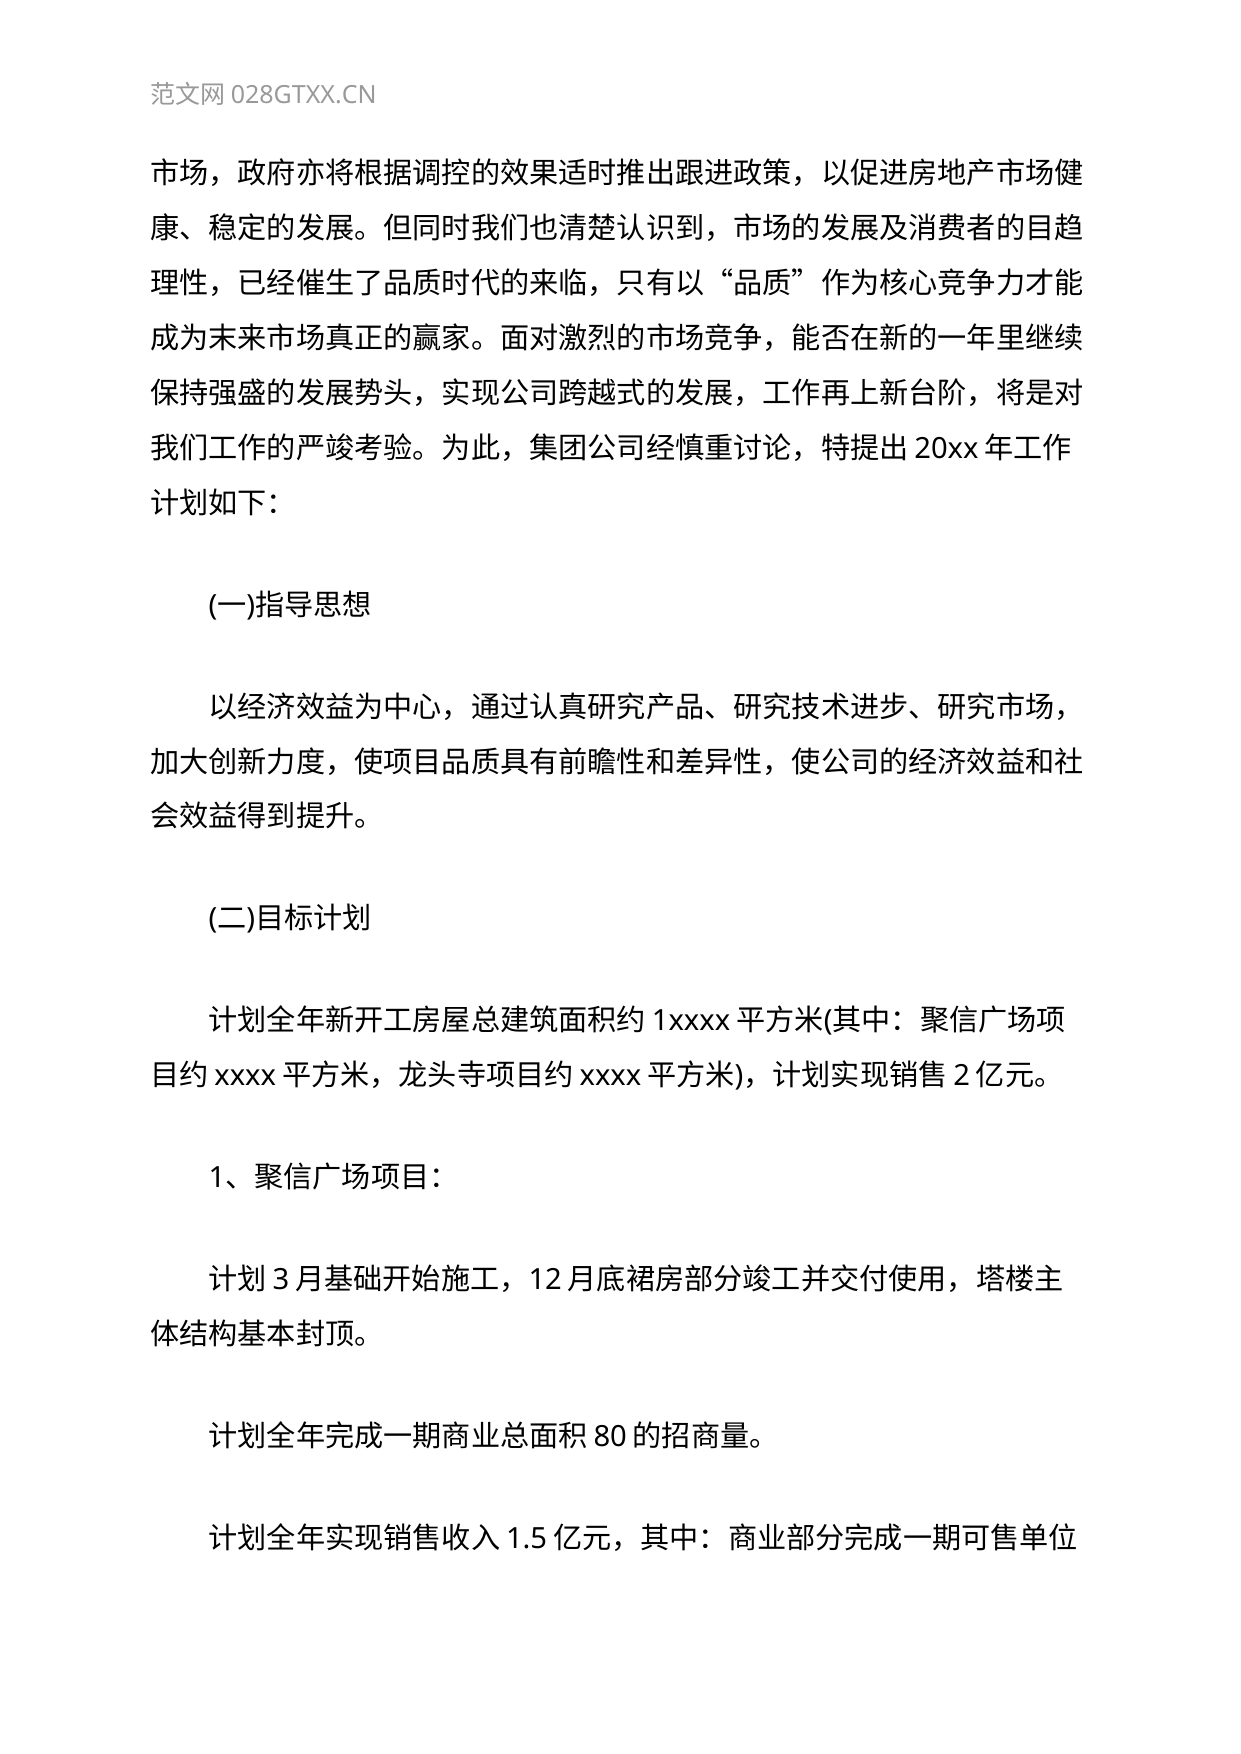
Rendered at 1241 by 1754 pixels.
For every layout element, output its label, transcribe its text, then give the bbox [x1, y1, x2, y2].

text 计划全年新开工房屋总建筑面积约1xxxx平方米(其中：聚信广场项目约xxxx平方米，龙头寺项目约xxxx平方米)，计划实现销售2亿元。 [150, 997, 1090, 1094]
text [150, 150, 1090, 522]
text 计划全年完成一期商业总面积80的招商量。 [150, 1412, 1090, 1455]
text 计划3月基础开始施工，12月底裙房部分竣工并交付使用，塔楼主体结构基本封顶。 [150, 1256, 1090, 1353]
text 1、聚信广场项目： [150, 1154, 1090, 1196]
text 以经济效益为中心，通过认真研究产品、研究技术进步、研究市场，加大创新力度，使项目品质具有前瞻性和差异性，使公司的经济效益和社会效益得到提升。 [150, 683, 1090, 835]
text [150, 1514, 1090, 1557]
text (一)指导思想 [150, 581, 1090, 624]
text (二)目标计划 [150, 895, 1090, 937]
